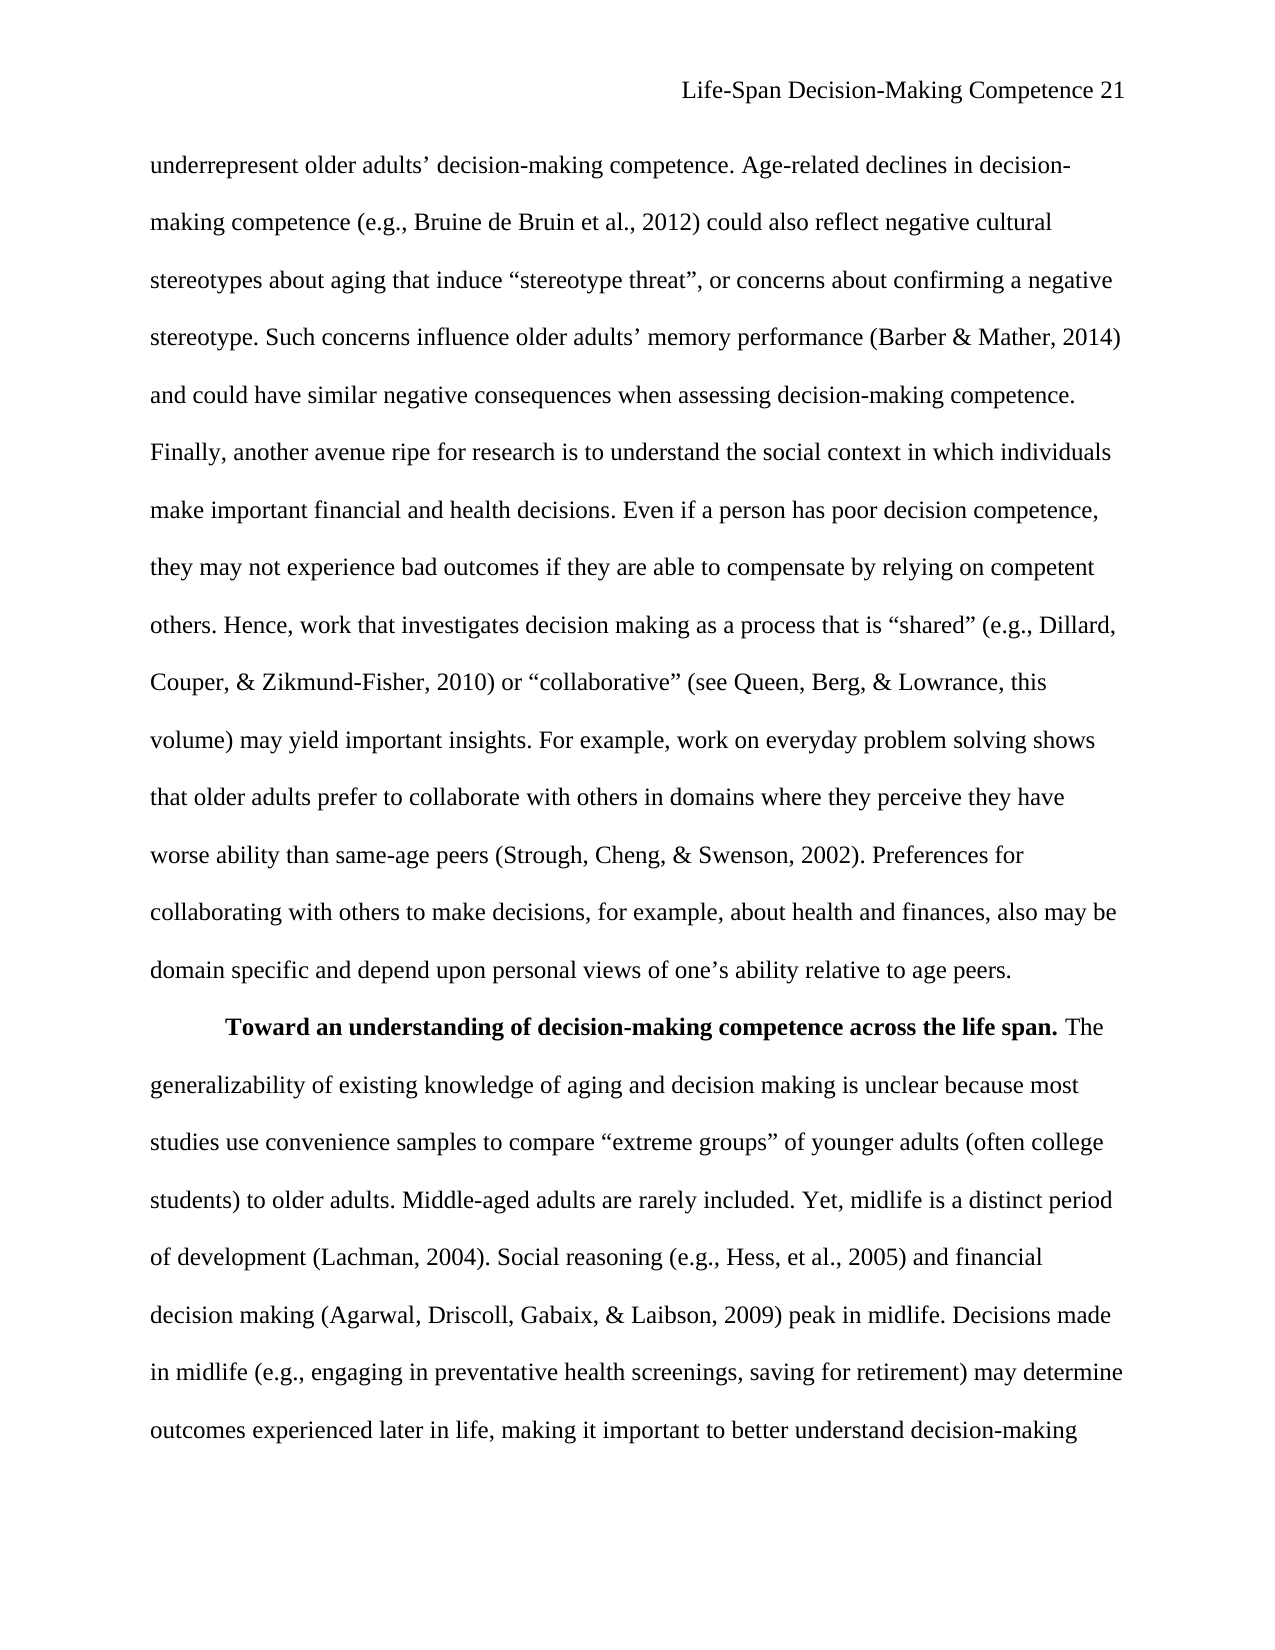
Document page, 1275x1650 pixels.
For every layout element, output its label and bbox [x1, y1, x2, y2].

text [150, 1012, 1125, 1444]
text [150, 150, 1125, 984]
